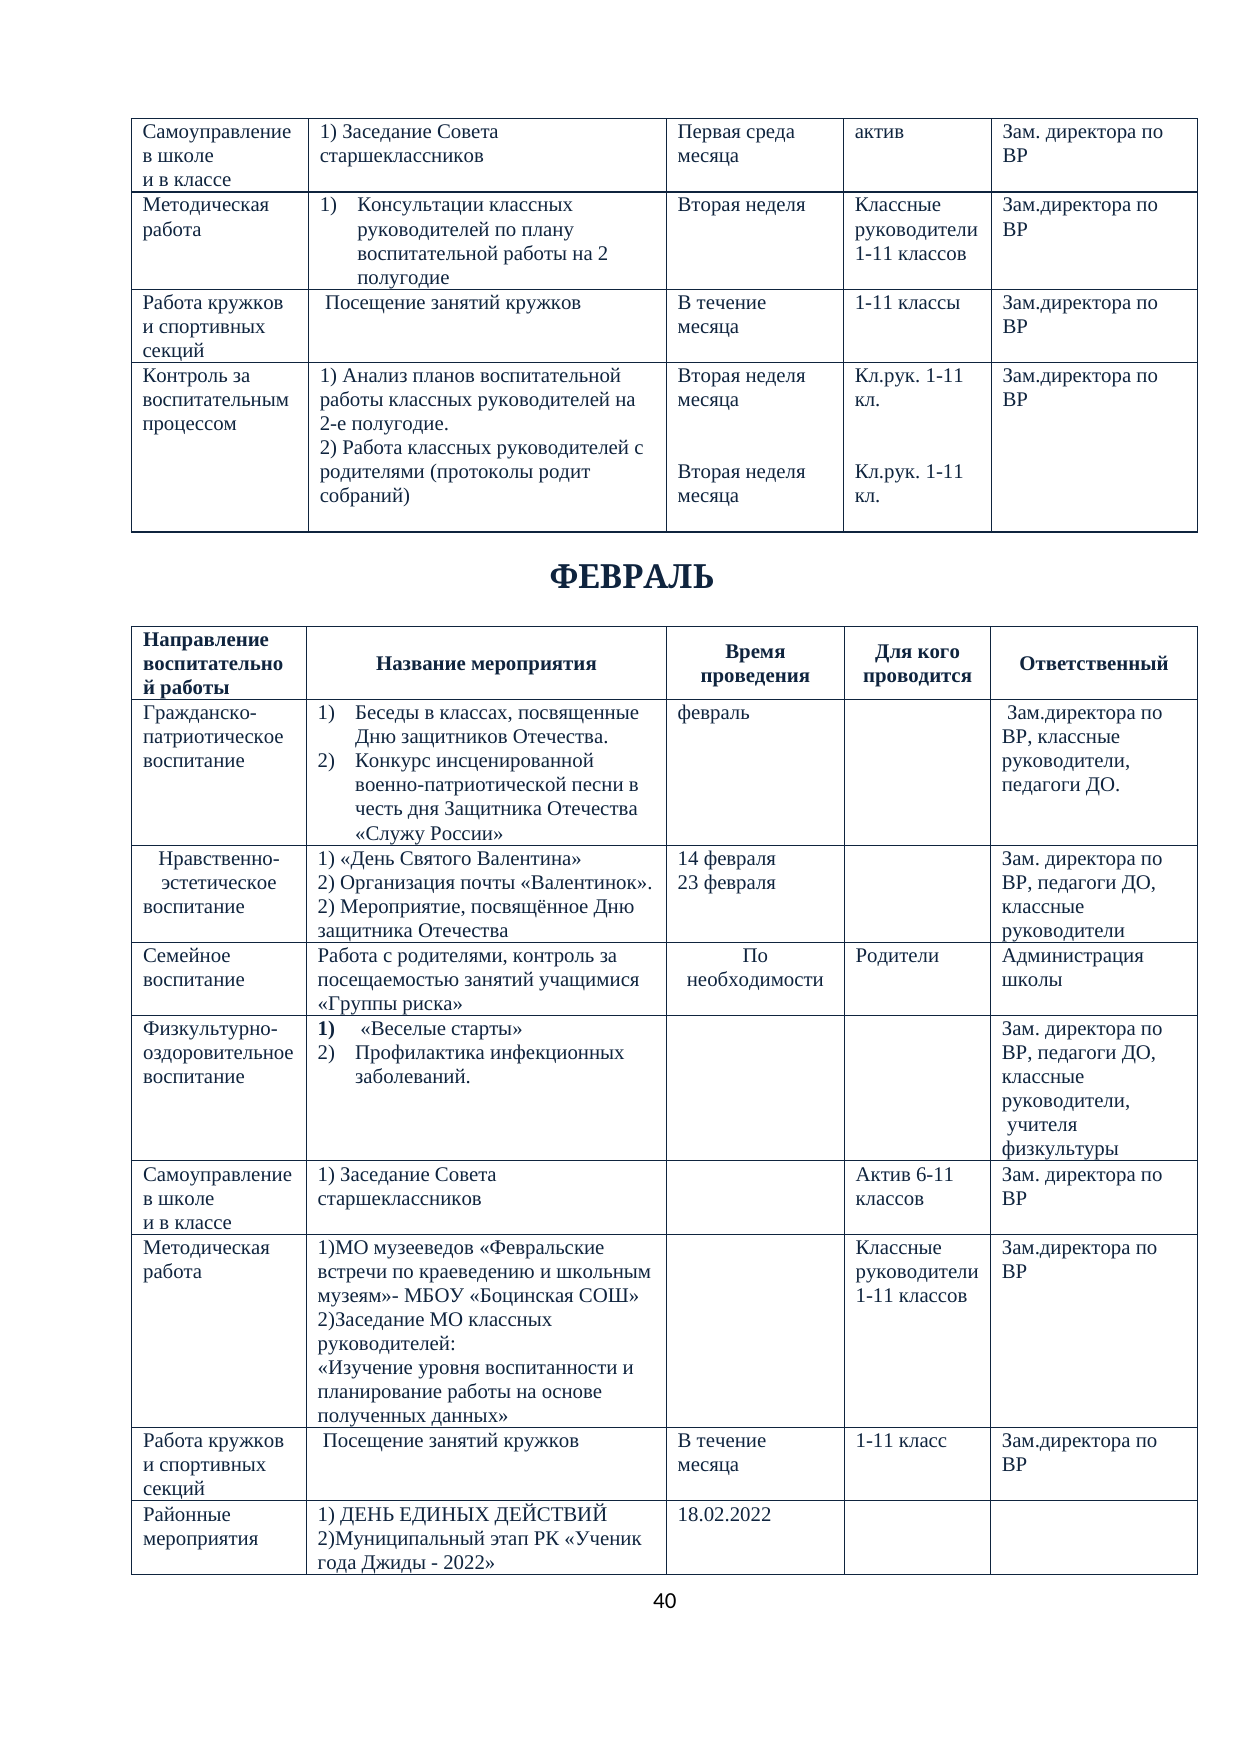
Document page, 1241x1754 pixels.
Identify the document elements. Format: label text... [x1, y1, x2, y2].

table_cell Зам.директора по ВР [991, 1235, 1197, 1427]
table_cell 1) ДЕНЬ ЕДИНЫХ ДЕЙСТВИЙ 2)Муниципальный этап РК «Ученик года Джиды - 2022» [307, 1501, 666, 1574]
table_cell Классные руководители 1-11 классов [845, 1235, 990, 1427]
table_cell 14 февраля 23 февраля [667, 846, 844, 942]
table_cell Зам.директора по ВР [992, 290, 1197, 362]
table_cell Классные руководители 1-11 классов [844, 193, 991, 289]
table_cell Вторая неделя месяца Вторая неделя месяца [667, 363, 843, 531]
table_cell 18.02.2022 [667, 1501, 844, 1574]
table_cell Зам. директора по ВР, педагоги ДО, классные руководители [991, 846, 1197, 942]
table_header Для кого проводится [845, 627, 990, 699]
table_cell 1)МО музееведов «Февральские встречи по краеведению и школьным музеям»- МБОУ «Боцинская СОШ» 2)Заседание МО классных руководителей: «Изучение уровня воспитанности и планирование работы на основе полученных данных» [307, 1235, 666, 1427]
table_cell [845, 700, 990, 844]
table_cell 1) Анализ планов воспитательной работы классных руководителей на 2-е полугодие. 2) Работа классных руководителей с родителями (протоколы родит собраний) [309, 363, 666, 531]
table_cell [845, 1501, 990, 1574]
table_cell Родители [845, 943, 990, 1015]
table_cell Кл.рук. 1-11 кл. Кл.рук. 1-11 кл. [844, 363, 991, 531]
table_cell [667, 1161, 844, 1234]
table_cell Районные мероприятия [132, 1501, 306, 1574]
table_cell Зам.директора по ВР, классные руководители, педагоги ДО. [991, 700, 1197, 844]
table_cell Методическая работа [132, 193, 308, 289]
table_cell Зам.директора по ВР [991, 1428, 1197, 1500]
table_cell Актив 6-11 классов [845, 1161, 990, 1234]
table_cell актив [844, 119, 991, 191]
table_header Направление воспитательной работы [132, 627, 306, 699]
table_cell Работа кружков и спортивных секций [132, 1428, 306, 1500]
table_cell Зам.директора по ВР [992, 193, 1197, 289]
table_header Название мероприятия [307, 627, 666, 699]
table_cell [845, 1016, 990, 1160]
table_cell 1-11 классы [844, 290, 991, 362]
table_cell Администрация школы [991, 943, 1197, 1015]
table_cell Посещение занятий кружков [307, 1428, 666, 1500]
table_cell В течение месяца [667, 1428, 844, 1500]
table_cell 1) Заседание Совета старшеклассников [309, 119, 666, 191]
table_cell Работа с родителями, контроль за посещаемостью занятий учащимися «Группы риска» [307, 943, 666, 1015]
table_cell Самоуправление в школе и в классе [132, 1161, 306, 1234]
table_cell Зам. директора по ВР [991, 1161, 1197, 1234]
table_cell 1) Заседание Совета старшеклассников [307, 1161, 666, 1234]
table_cell [845, 846, 990, 942]
table_cell [991, 1501, 1197, 1574]
table_cell Гражданско-патриотическое воспитание [132, 700, 306, 844]
table_cell Методическая работа [132, 1235, 306, 1427]
table_cell Вторая неделя [667, 193, 843, 289]
table_cell По необходимости [667, 943, 844, 1015]
table_cell Зам.директора по ВР [992, 363, 1197, 531]
table_cell [667, 1235, 844, 1427]
table_cell Работа кружков и спортивных секций [132, 290, 308, 362]
table_cell Первая среда месяца [667, 119, 843, 191]
table_cell В течение месяца [667, 290, 843, 362]
table_cell [667, 1016, 844, 1160]
table_cell Контроль за воспитательным процессом [132, 363, 308, 531]
table_header Ответственный [991, 627, 1197, 699]
table_cell Посещение занятий кружков [309, 290, 666, 362]
table_cell февраль [667, 700, 844, 844]
table_cell Физкультурно-оздоровительное воспитание [132, 1016, 306, 1160]
table_cell 1) «День Святого Валентина» 2) Организация почты «Валентинок». 2) Мероприятие, посвящённое Дню защитника Отечества [307, 846, 666, 942]
table_cell Семейное воспитание [132, 943, 306, 1015]
table_cell Зам. директора по ВР, педагоги ДО, классные руководители, учителя физкультуры [991, 1016, 1197, 1160]
table_cell Консультации классных руководителей по плану воспитательной работы на 2 полугодие [309, 193, 666, 289]
table_header Время проведения [667, 627, 844, 699]
table_cell Беседы в классах, посвященные Дню защитников Отечества. Конкурс инсценированной военно-патриотической песни в честь дня Защитника Отечества «Служу России» [307, 700, 666, 844]
table_cell Нравственно-эстетическое воспитание [132, 846, 306, 942]
table_cell Самоуправление в школе и в классе [132, 119, 308, 191]
table_cell 1-11 класс [845, 1428, 990, 1500]
table_cell «Веселые старты» Профилактика инфекционных заболеваний. [307, 1016, 666, 1160]
table_cell Зам. директора по ВР [992, 119, 1197, 191]
text ФЕВРАЛЬ [177, 559, 1152, 597]
